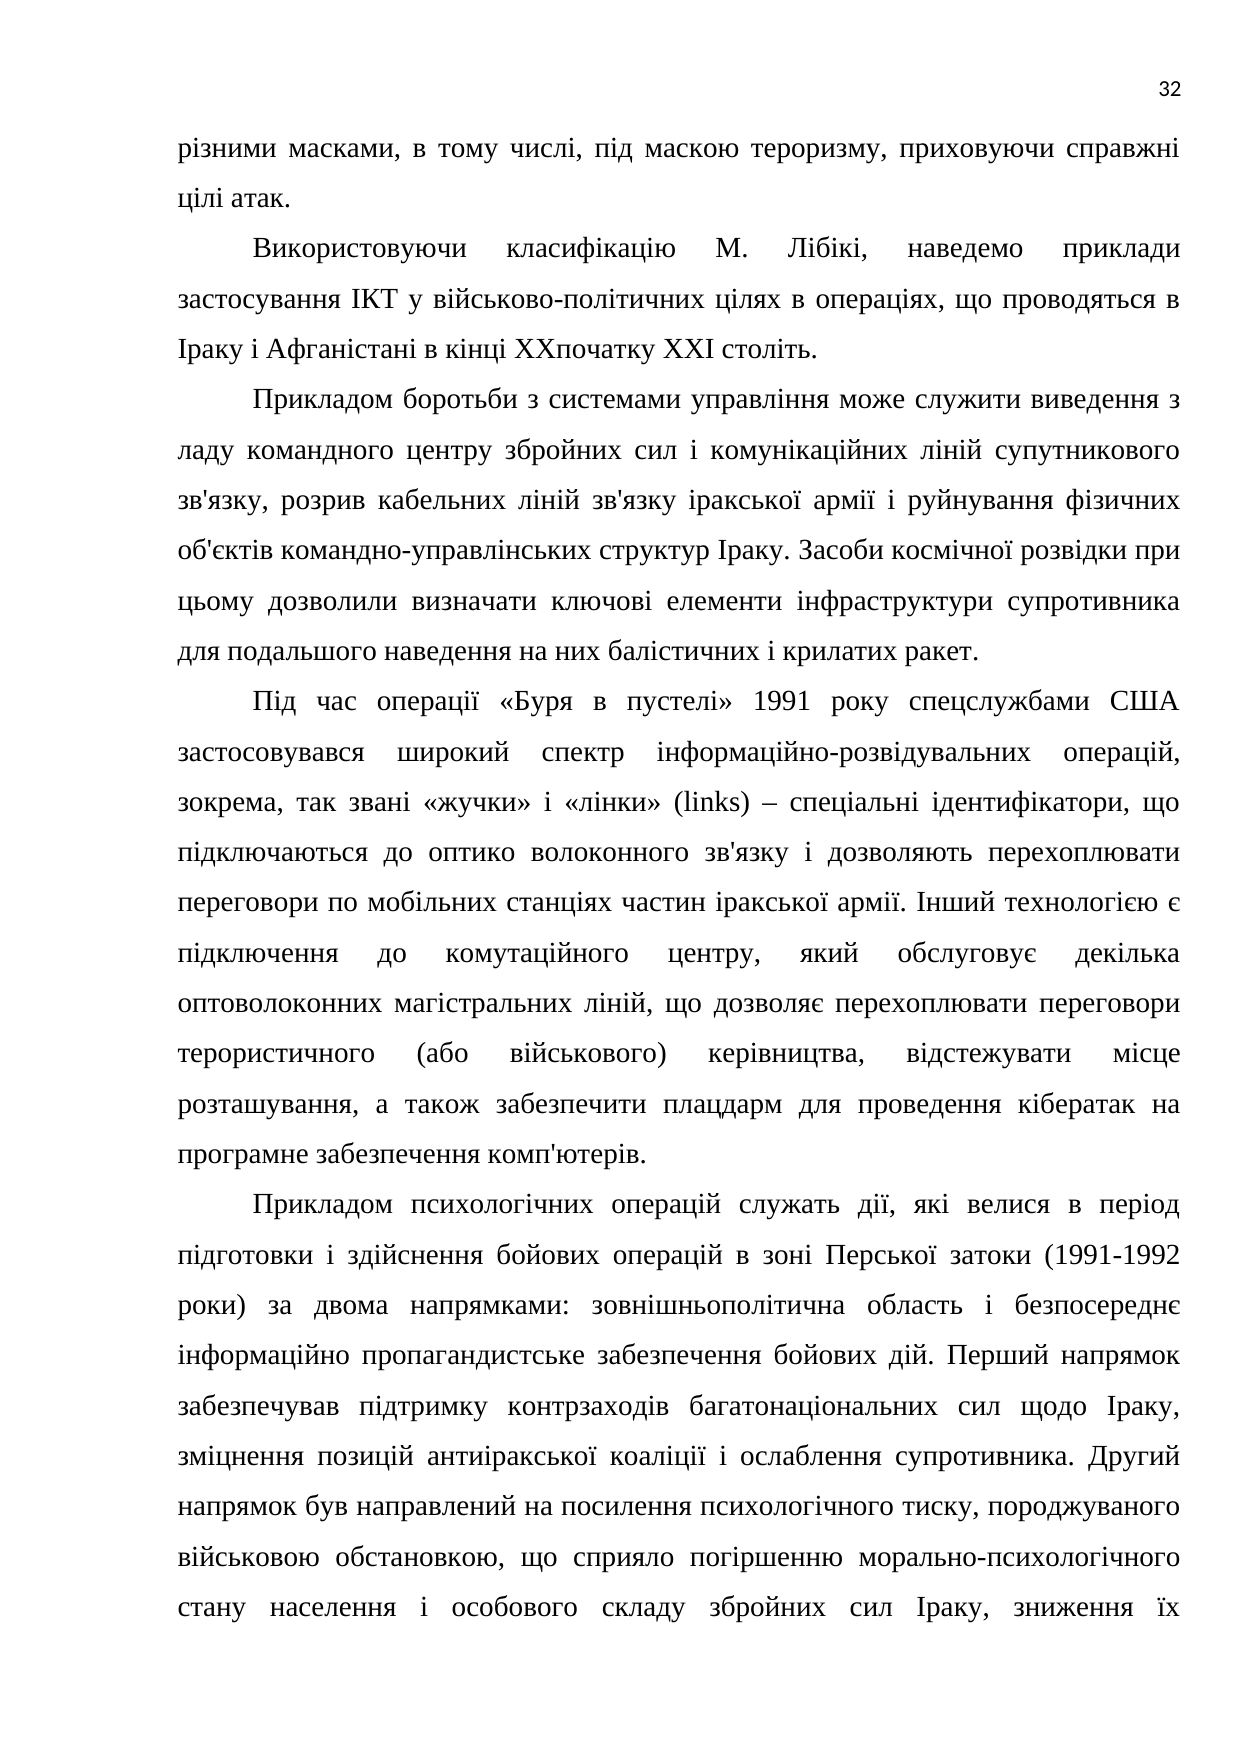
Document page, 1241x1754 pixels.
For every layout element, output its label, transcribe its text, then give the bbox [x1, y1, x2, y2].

text Використовуючи класифікацію М. Лібікі, наведемо приклади застосування ІКТ у військово-політичних цілях в операціях, що проводяться в Іраку і Афганістані в кінці XXпочатку XXI століть. [177, 231, 1181, 365]
text Прикладом боротьби з системами управління може служити виведення з ладу командного центру збройних сил і комунікаційних ліній супутникового зв'язку, розрив кабельних ліній зв'язку іракської армії і руйнування фізичних об'єктів командно-управлінських структур Іраку. Засоби космічної розвідки при цьому дозволили визначати ключові елементи інфраструктури супротивника для подальшого наведення на них балістичних і крилатих ракет. [177, 381, 1181, 667]
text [177, 130, 1181, 214]
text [177, 1186, 1181, 1622]
text Під час операції «Буря в пустелі» 1991 року спецслужбами США застосовувався широкий спектр інформаційно-розвідувальних операцій, зокрема, так звані «жучки» і «лінки» (links) – спеціальні ідентифікатори, що підключаються до оптико волоконного зв'язку і дозволяють перехоплювати переговори по мобільних станціях частин іракської армії. Інший технологією є підключення до комутаційного центру, який обслуговує декілька оптоволоконних магістральних ліній, що дозволяє перехоплювати переговори терористичного (або військового) керівництва, відстежувати місце розташування, а також забезпечити плацдарм для проведення кібератак на програмне забезпечення комп'ютерів. [177, 683, 1181, 1170]
